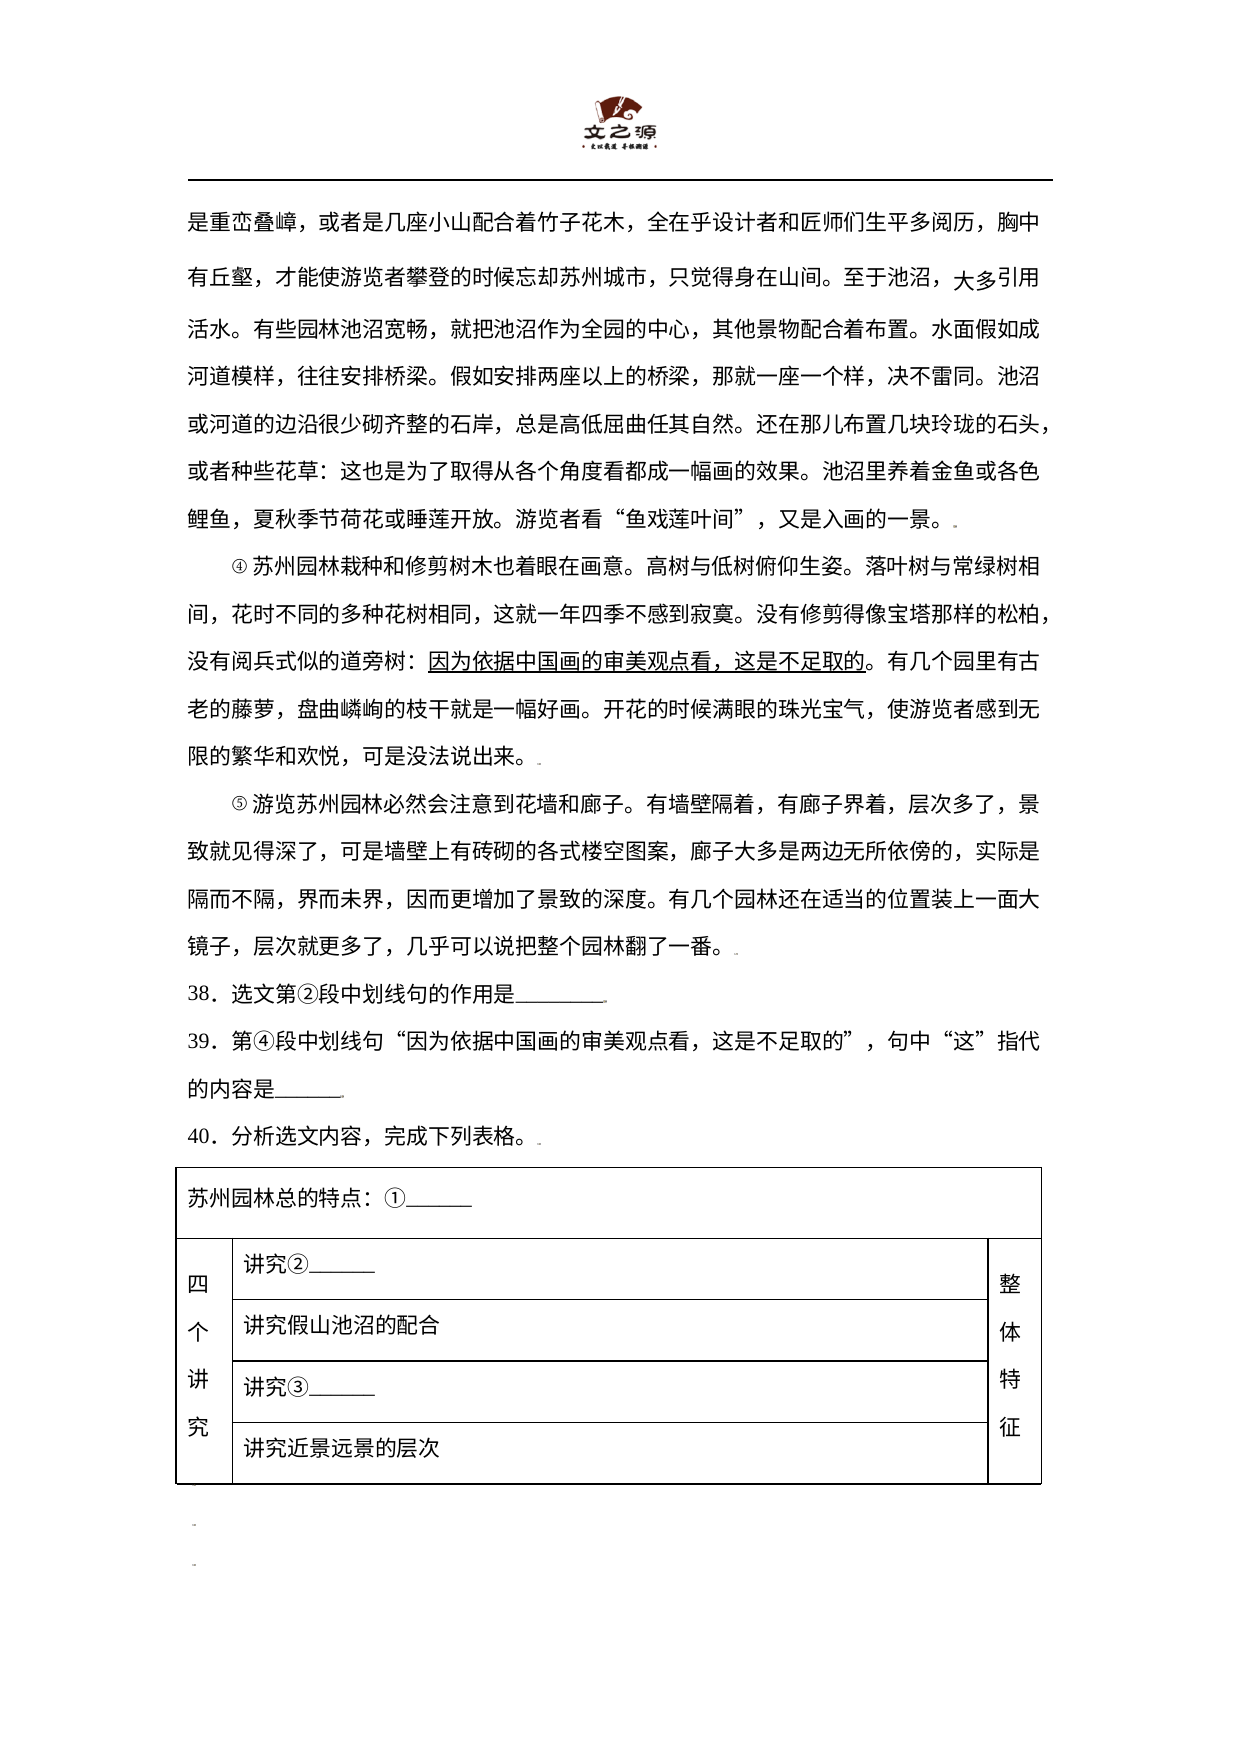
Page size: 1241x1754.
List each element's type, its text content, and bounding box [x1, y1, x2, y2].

table_cell 讲究③______ [233, 1362, 987, 1421]
table_cell 讲究近景远景的层次 [233, 1423, 987, 1483]
text ④苏州园林栽种和修剪树木也着眼在画意。高树与低树俯仰生姿。落叶树与常绿树相间，花时不同的多种花树相同，这就一年四季不感到寂寞。没有修剪得像宝塔那样的松柏，没有阅兵式似的道旁树：因为依据中国画的审美观点看，这是不足取的。有几个园里有古老的藤萝，盘曲嶙峋的枝干就是一幅好画。开花的时候满眼的珠光宝气，使游览者感到无限的繁华和欢悦，可是没法说出来。 [187, 549, 1053, 771]
table_cell 讲究假山池沼的配合 [233, 1300, 987, 1360]
text 39．第④段中划线句“因为依据中国画的审美观点看，这是不足取的”，句中“这”指代的内容是______ [187, 1024, 1053, 1103]
table_cell 整 体 特 征 [989, 1239, 1041, 1483]
table_cell 四 个 讲 究 [177, 1239, 232, 1483]
table_cell 讲究②______ [233, 1239, 987, 1299]
table_header 苏州园林总的特点：①______ [177, 1168, 1041, 1237]
text ⑤游览苏州园林必然会注意到花墙和廊子。有墙壁隔着，有廊子界着，层次多了，景致就见得深了，可是墙壁上有砖砌的各式楼空图案，廊子大多是两边无所依傍的，实际是隔而不隔，界而未界，因而更增加了景致的深度。有几个园林还在适当的位置装上一面大镜子，层次就更多了，几乎可以说把整个园林翻了一番。 [187, 787, 1053, 961]
picture [543, 73, 698, 178]
text 40．分析选文内容，完成下列表格。 [187, 1119, 1053, 1151]
text 38．选文第②段中划线句的作用是________ [187, 977, 1053, 1008]
